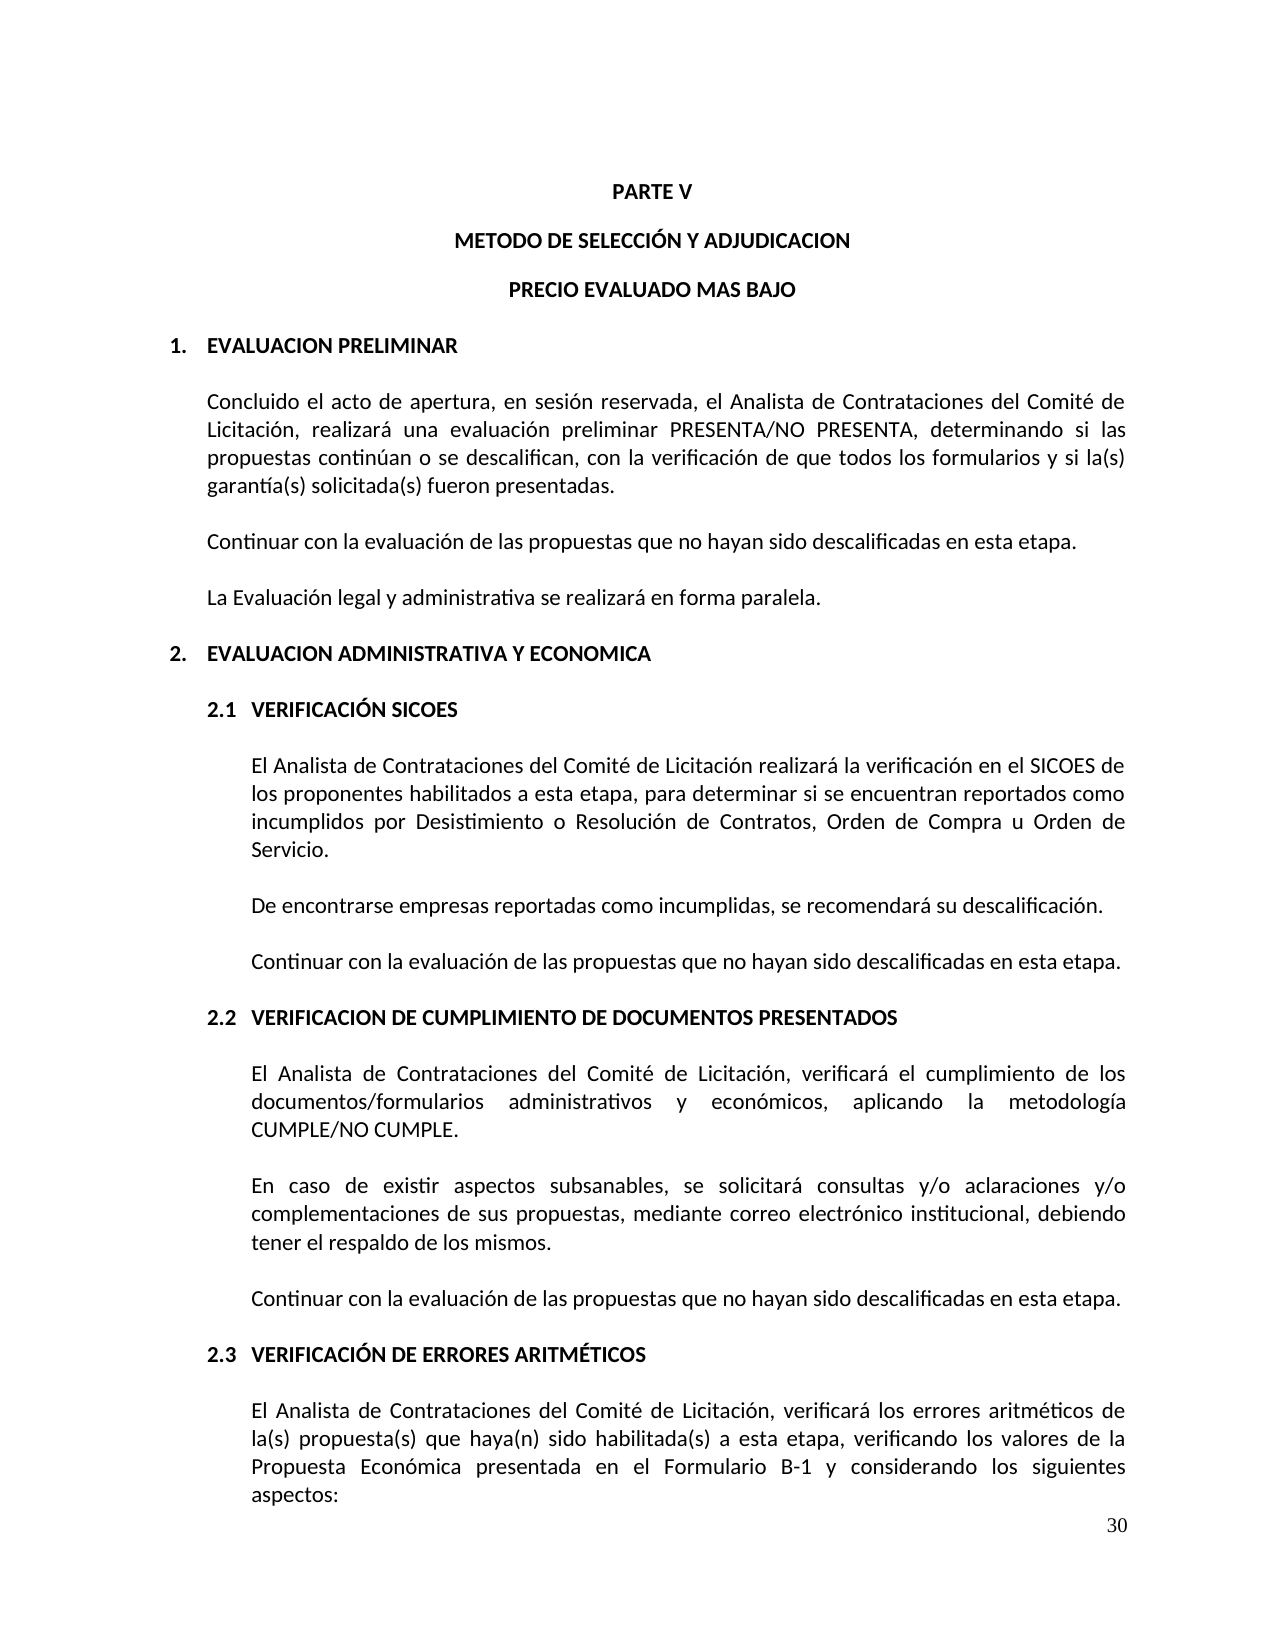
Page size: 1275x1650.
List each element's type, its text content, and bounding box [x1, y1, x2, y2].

text El Analista de Contrataciones del Comité de Licitación, verificará el cumplimiento de los documentos/formularios administrativos y económicos, aplicando la metodología CUMPLE/NO CUMPLE. [251, 1059, 1127, 1143]
list EVALUACION ADMINISTRATIVA Y ECONOMICA [169, 639, 1127, 667]
text METODO DE SELECCIÓN Y ADJUDICACION [177, 226, 1127, 254]
text El Analista de Contrataciones del Comité de Licitación realizará la verificación en el SICOES de los proponentes habilitados a esta etapa, para determinar si se encuentran reportados como incumplidos por Desistimiento o Resolución de Contratos, Orden de Compra u Orden de Servicio. [251, 751, 1127, 863]
list VERIFICACIÓN DE ERRORES ARITMÉTICOS [207, 1340, 1127, 1368]
text Concluido el acto de apertura, en sesión reservada, el Analista de Contrataciones del Comité de Licitación, realizará una evaluación preliminar PRESENTA/NO PRESENTA, determinando si las propuestas continúan o se descalifican, con la verificación de que todos los formularios y si la(s) garantía(s) solicitada(s) fueron presentadas. [207, 387, 1127, 499]
text PARTE V [177, 177, 1127, 205]
text Continuar con la evaluación de las propuestas que no hayan sido descalificadas en esta etapa. [251, 947, 1127, 975]
text En caso de existir aspectos subsanables, se solicitará consultas y/o aclaraciones y/o complementaciones de sus propuestas, mediante correo electrónico institucional, debiendo tener el respaldo de los mismos. [251, 1172, 1127, 1256]
text De encontrarse empresas reportadas como incumplidas, se recomendará su descalificación. [251, 891, 1127, 919]
text La Evaluación legal y administrativa se realizará en forma paralela. [207, 583, 1127, 611]
text El Analista de Contrataciones del Comité de Licitación, verificará los errores aritméticos de la(s) propuesta(s) que haya(n) sido habilitada(s) a esta etapa, verificando los valores de la Propuesta Económica presentada en el Formulario B-1 y considerando los siguientes aspectos: [251, 1396, 1127, 1508]
text PRECIO EVALUADO MAS BAJO [177, 275, 1127, 303]
list VERIFICACIÓN SICOES [207, 695, 1127, 723]
text Continuar con la evaluación de las propuestas que no hayan sido descalificadas en esta etapa. [251, 1284, 1127, 1312]
list EVALUACION PRELIMINAR [169, 331, 1127, 359]
list VERIFICACION DE CUMPLIMIENTO DE DOCUMENTOS PRESENTADOS [207, 1003, 1127, 1031]
text Continuar con la evaluación de las propuestas que no hayan sido descalificadas en esta etapa. [207, 527, 1127, 555]
